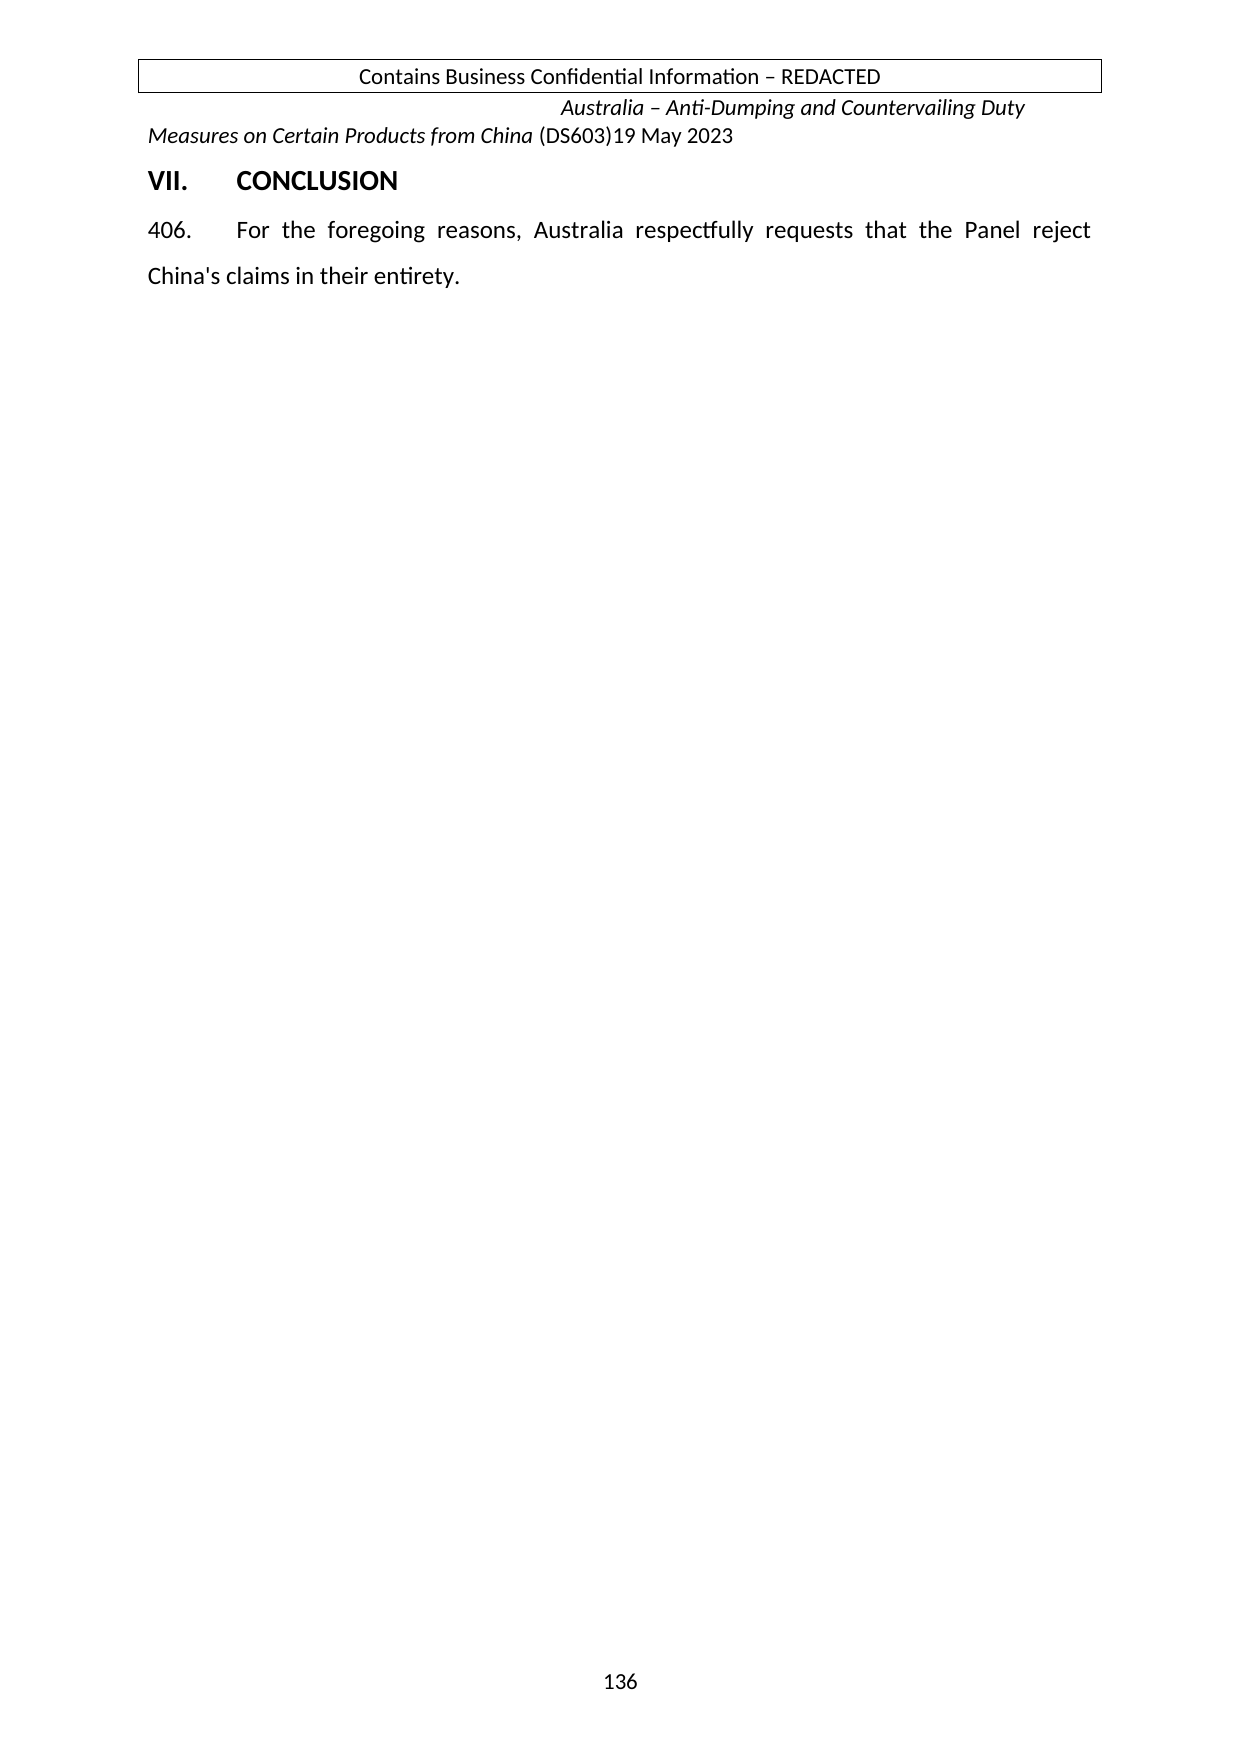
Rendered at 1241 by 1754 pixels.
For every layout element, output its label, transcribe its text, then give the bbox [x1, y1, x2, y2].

text For the foregoing reasons, Australia respectfully requests that the Panel reject China's claims in their entirety. [148, 214, 1092, 290]
subtitle Conclusion [148, 162, 1092, 197]
